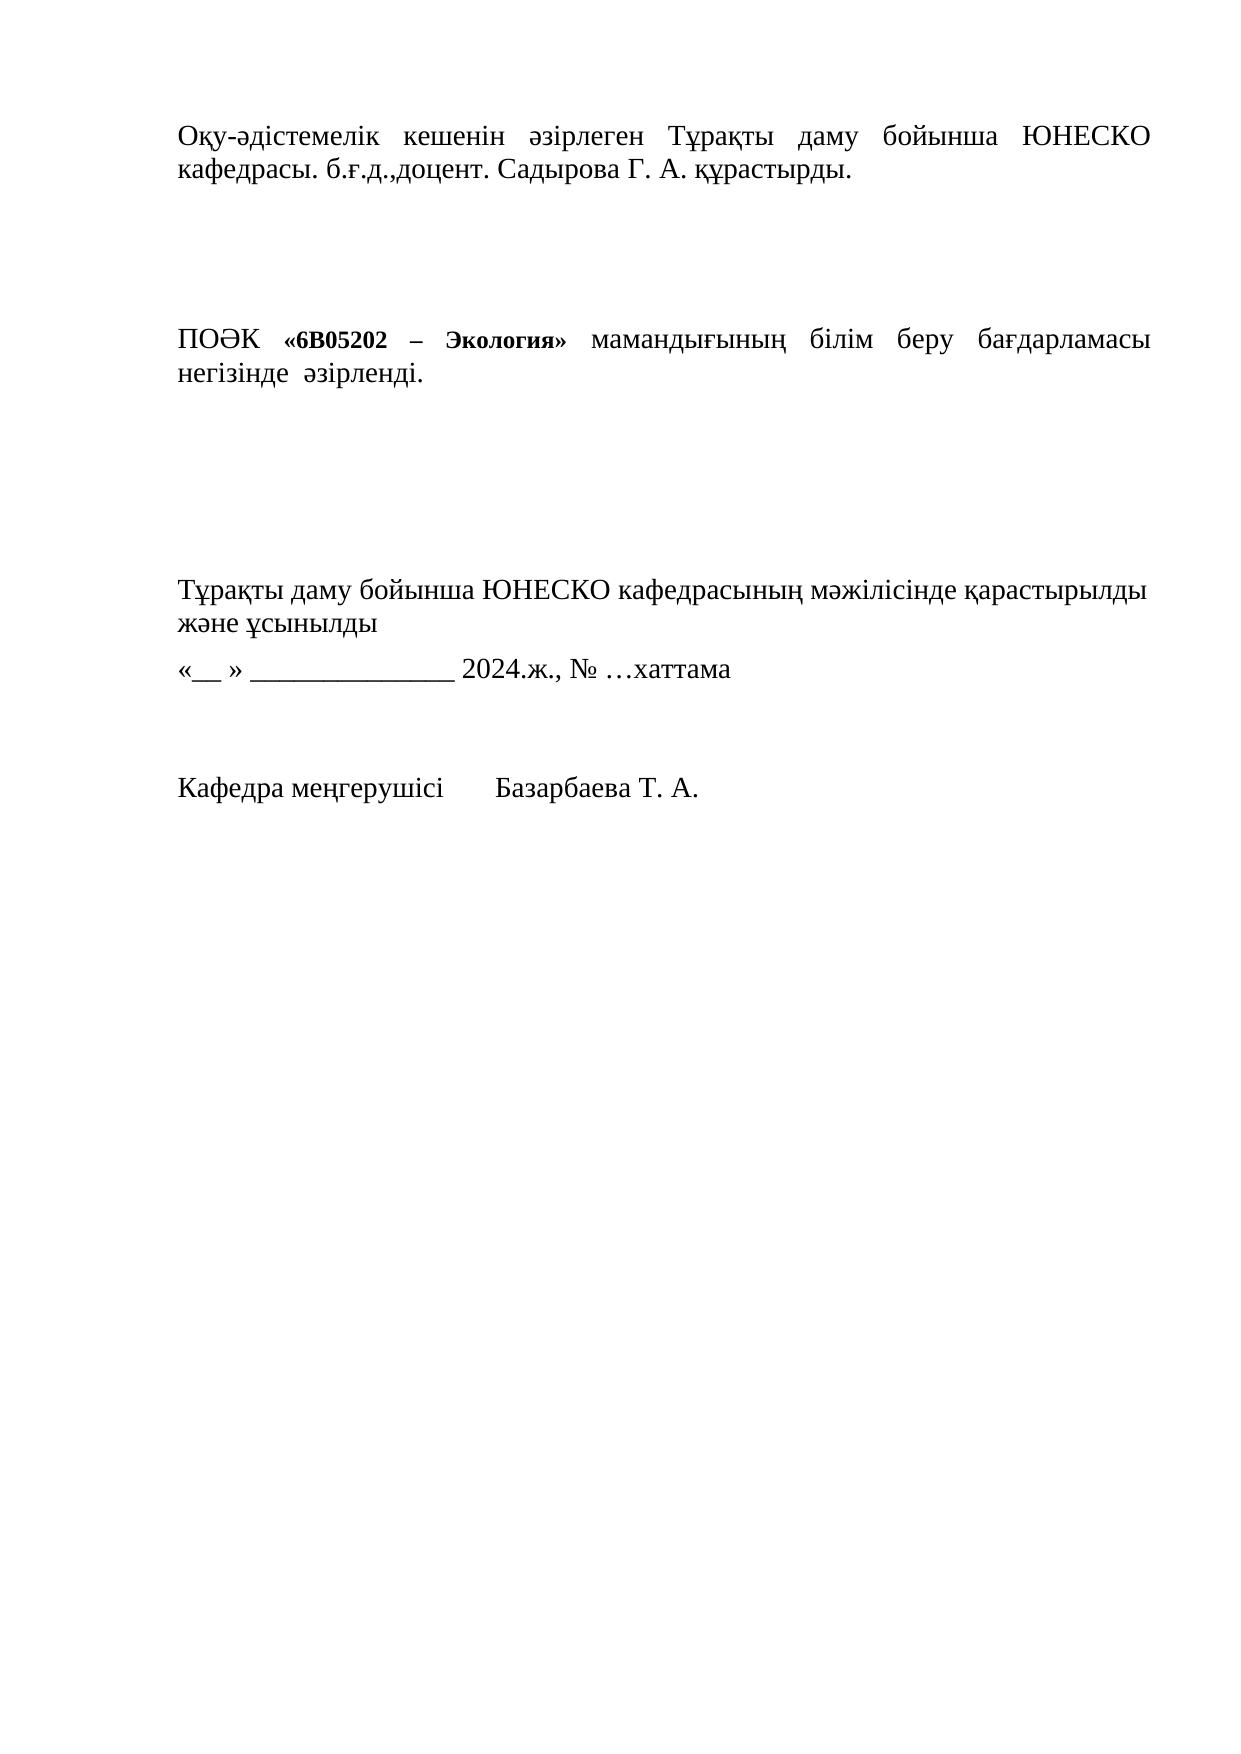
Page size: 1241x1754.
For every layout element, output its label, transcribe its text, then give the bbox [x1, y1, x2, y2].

text Кафедра меңгерушісі Базарбаева Т. А. [177, 770, 1152, 804]
text «__ » ______________ 2024.ж., № …хаттама [177, 651, 1152, 685]
text ПОӘК «6В05202 – Экология» мамандығының білім беру бағдарламасы негізінде әзірленді. [177, 321, 1152, 388]
text Оқу-әдістемелік кешенін әзірлеген Тұрақты даму бойынша ЮНЕСКО кафедрасы. б.ғ.д.,доцент. Садырова Г. А. құрастырды. [177, 118, 1152, 185]
text Тұрақты даму бойынша ЮНЕСКО кафедрасының мәжілісінде қарастырылды және ұсынылды [177, 572, 1152, 639]
